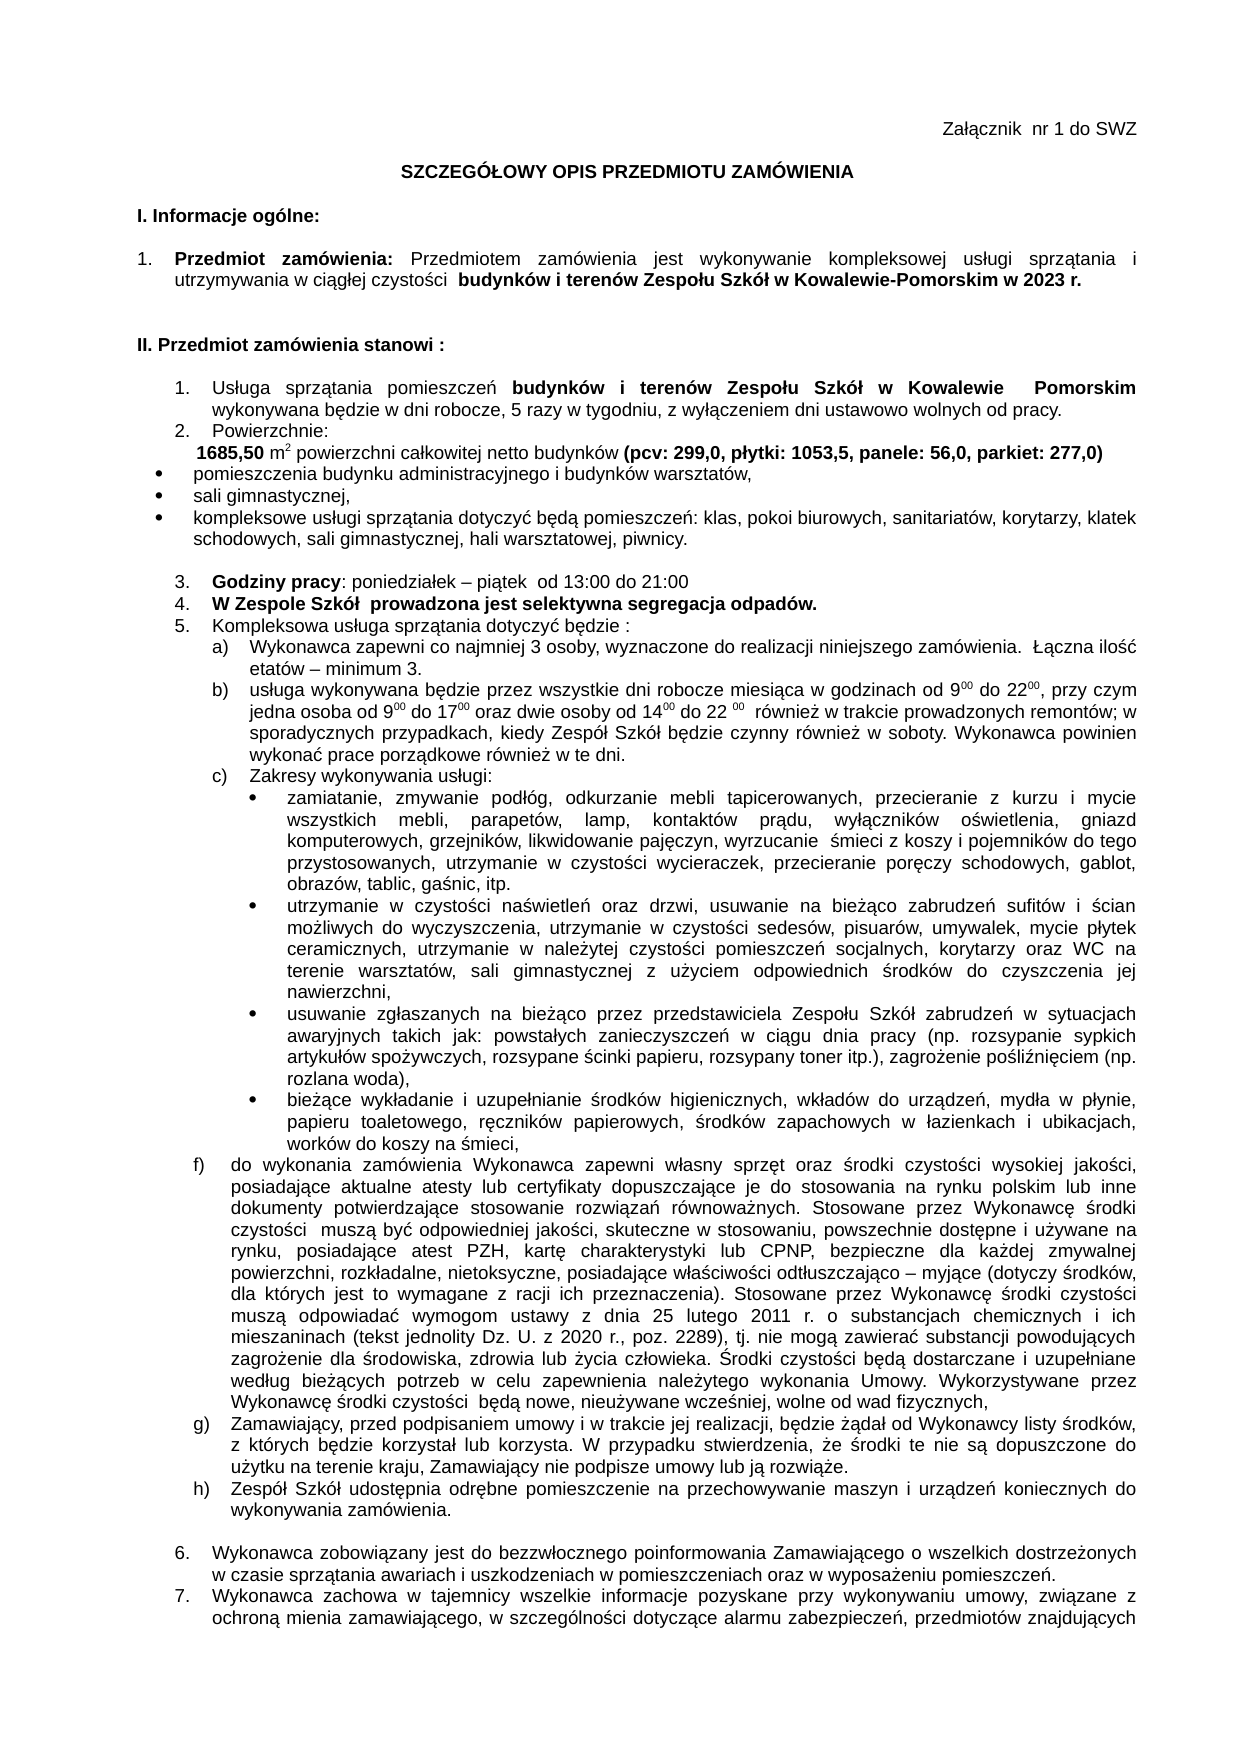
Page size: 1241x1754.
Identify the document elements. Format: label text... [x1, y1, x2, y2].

text 1. Przedmiot zamówienia: Przedmiotem zamówienia jest wykonywanie kompleksowej usługi sprzątania i utrzymywania w ciągłej czystości budynków i terenów Zespołu Szkół w Kowalewie-Pomorskim w 2023 r. [137, 247, 1137, 291]
list Zespół Szkół udostępnia odrębne pomieszczenie na przechowywanie maszyn i urządzeń koniecznych do wykonywania zamówienia. [193, 1477, 1137, 1520]
list Powierzchnie: [174, 420, 1137, 442]
text I. Informacje ogólne: [137, 204, 1137, 226]
list usługa wykonywana będzie przez wszystkie dni robocze miesiąca w godzinach od 900 do 2200, przy czym jedna osoba od 900 do 1700 oraz dwie osoby od 1400 do 22 00 również w trakcie prowadzonych remontów; w sporadycznych przypadkach, kiedy Zespół Szkół będzie czynny również w soboty. Wykonawca powinien wykonać prace porządkowe również w te dni. [212, 679, 1137, 765]
list sali gimnastycznej, [156, 485, 1137, 506]
list Wykonawca zobowiązany jest do bezzwłocznego poinformowania Zamawiającego o wszelkich dostrzeżonych w czasie sprzątania awariach i uszkodzeniach w pomieszczeniach oraz w wyposażeniu pomieszczeń. [174, 1542, 1137, 1585]
list W Zespole Szkół prowadzona jest selektywna segregacja odpadów. [174, 593, 1137, 614]
list zamiatanie, zmywanie podłóg, odkurzanie mebli tapicerowanych, przecieranie z kurzu i mycie wszystkich mebli, parapetów, lamp, kontaktów prądu, wyłączników oświetlenia, gniazd komputerowych, grzejników, likwidowanie pajęczyn, wyrzucanie śmieci z koszy i pojemników do tego przystosowanych, utrzymanie w czystości wycieraczek, przecieranie poręczy schodowych, gablot, obrazów, tablic, gaśnic, itp. [249, 787, 1137, 895]
list Usługa sprzątania pomieszczeń budynków i terenów Zespołu Szkół w Kowalewie Pomorskim wykonywana będzie w dni robocze, 5 razy w tygodniu, z wyłączeniem dni ustawowo wolnych od pracy. [174, 377, 1137, 420]
list usuwanie zgłaszanych na bieżąco przez przedstawiciela Zespołu Szkół zabrudzeń w sytuacjach awaryjnych takich jak: powstałych zanieczyszczeń w ciągu dnia pracy (np. rozsypanie sypkich artykułów spożywczych, rozsypane ścinki papieru, rozsypany toner itp.), zagrożenie pośliźnięciem (np. rozlana woda), [249, 1003, 1137, 1089]
list kompleksowe usługi sprzątania dotyczyć będą pomieszczeń: klas, pokoi biurowych, sanitariatów, korytarzy, klatek schodowych, sali gimnastycznej, hali warsztatowej, piwnicy. [156, 506, 1137, 550]
text II. Przedmiot zamówienia stanowi : [137, 334, 1137, 355]
text SZCZEGÓŁOWY OPIS PRZEDMIOTU ZAMÓWIENIA [118, 161, 1137, 183]
list pomieszczenia budynku administracyjnego i budynków warsztatów, [156, 463, 1137, 485]
list Wykonawca zapewni co najmniej 3 osoby, wyznaczone do realizacji niniejszego zamówienia. Łączna ilość etatów – minimum 3. [212, 636, 1137, 679]
list Godziny pracy: poniedziałek – piątek od 13:00 do 21:00 [174, 571, 1137, 593]
list do wykonania zamówienia Wykonawca zapewni własny sprzęt oraz środki czystości wysokiej jakości, posiadające aktualne atesty lub certyfikaty dopuszczające je do stosowania na rynku polskim lub inne dokumenty potwierdzające stosowanie rozwiązań równoważnych. Stosowane przez Wykonawcę środki czystości muszą być odpowiedniej jakości, skuteczne w stosowaniu, powszechnie dostępne i używane na rynku, posiadające atest PZH, kartę charakterystyki lub CPNP, bezpieczne dla każdej zmywalnej powierzchni, rozkładalne, nietoksyczne, posiadające właściwości odtłuszczająco – myjące (dotyczy środków, dla których jest to wymagane z racji ich przeznaczenia). Stosowane przez Wykonawcę środki czystości muszą odpowiadać wymogom ustawy z dnia 25 lutego 2011 r. o substancjach chemicznych i ich mieszaninach (tekst jednolity Dz. U. z 2020 r., poz. 2289), tj. nie mogą zawierać substancji powodujących zagrożenie dla środowiska, zdrowia lub życia człowieka. Środki czystości będą dostarczane i uzupełniane według bieżących potrzeb w celu zapewnienia należytego wykonania Umowy. Wykorzystywane przez Wykonawcę środki czystości będą nowe, nieużywane wcześniej, wolne od wad fizycznych, [193, 1154, 1137, 1413]
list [174, 1585, 1137, 1628]
list Zamawiający, przed podpisaniem umowy i w trakcie jej realizacji, będzie żądał od Wykonawcy listy środków, z których będzie korzystał lub korzysta. W przypadku stwierdzenia, że środki te nie są dopuszczone do użytku na terenie kraju, Zamawiający nie podpisze umowy lub ją rozwiąże. [193, 1413, 1137, 1477]
list Kompleksowa usługa sprzątania dotyczyć będzie : [174, 614, 1137, 636]
list bieżące wykładanie i uzupełnianie środków higienicznych, wkładów do urządzeń, mydła w płynie, papieru toaletowego, ręczników papierowych, środków zapachowych w łazienkach i ubikacjach, worków do koszy na śmieci, [249, 1089, 1137, 1154]
text 1685,50 m2 powierzchni całkowitej netto budynków (pcv: 299,0, płytki: 1053,5, panele: 56,0, parkiet: 277,0) [118, 442, 1137, 463]
list Zakresy wykonywania usługi: [212, 765, 1137, 787]
text Załącznik nr 1 do SWZ [118, 118, 1137, 140]
list utrzymanie w czystości naświetleń oraz drzwi, usuwanie na bieżąco zabrudzeń sufitów i ścian możliwych do wyczyszczenia, utrzymanie w czystości sedesów, pisuarów, umywalek, mycie płytek ceramicznych, utrzymanie w należytej czystości pomieszczeń socjalnych, korytarzy oraz WC na terenie warsztatów, sali gimnastycznej z użyciem odpowiednich środków do czyszczenia jej nawierzchni, [249, 895, 1137, 1003]
